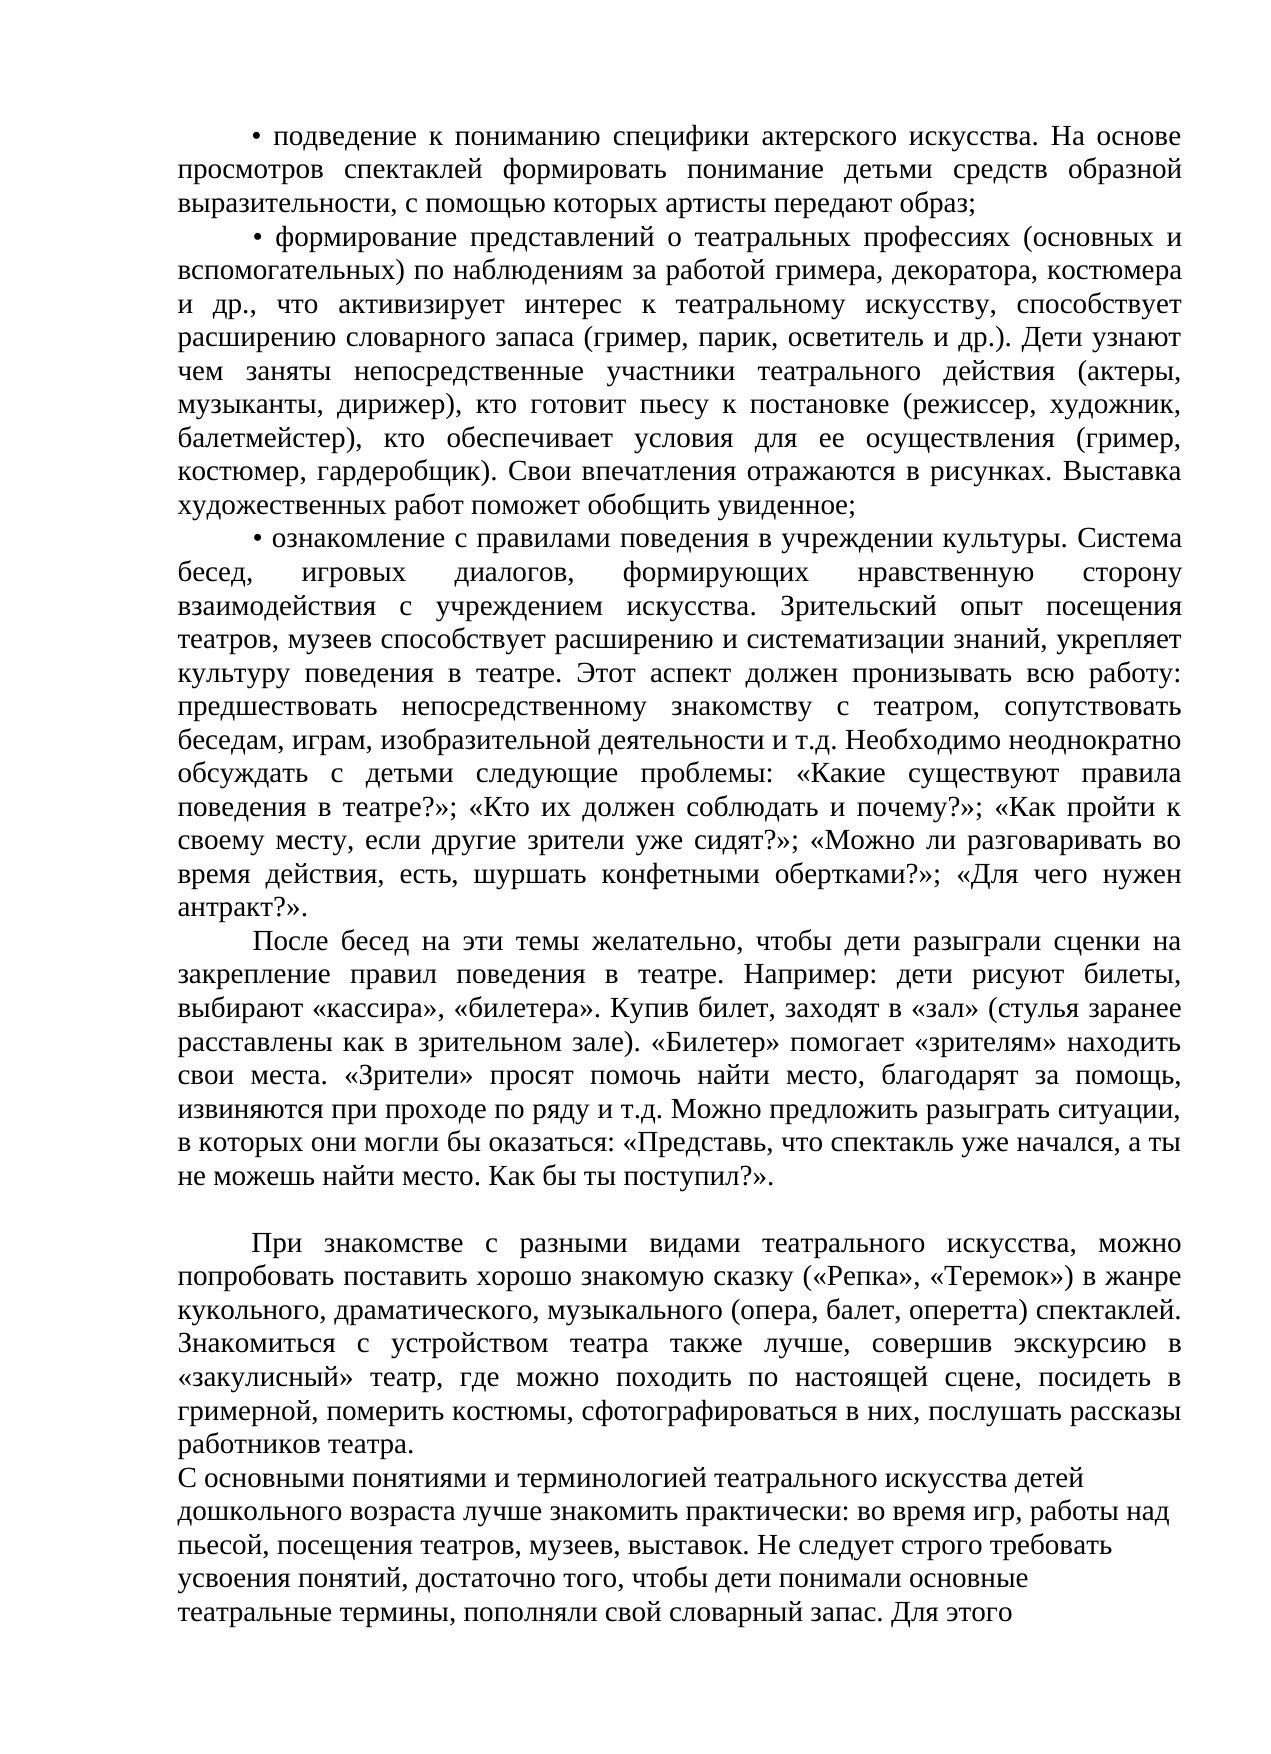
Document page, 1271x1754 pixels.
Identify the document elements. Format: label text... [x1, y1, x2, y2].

text После бесед на эти темы желательно, чтобы дети разыграли сценки на закрепление правил поведения в театре. Например: дети рисуют билеты, выбирают «кассира», «билетера». Купив билет, заходят в «зал» (стулья заранее расставлены как в зрительном зале). «Билетер» помогает «зрителям» находить свои места. «Зрители» просят помочь найти место, благодарят за помощь, извиняются при проходе по ряду и т.д. Можно предложить разыграть ситуации, в которых они могли бы оказаться: «Представь, что спектакль уже начался, а ты не можешь найти место. Как бы ты поступил?». [177, 923, 1182, 1191]
text При знакомстве с разными видами театрального искусства, можно попробовать поставить хорошо знакомую сказку («Репка», «Теремок») в жанре кукольного, драматического, музыкального (опера, балет, оперетта) спектаклей. Знакомиться с устройством театра также лучше, совершив экскурсию в «закулисный» театр, где можно походить по настоящей сцене, посидеть в гримерной, померить костюмы, сфотографироваться в них, послушать рассказы работников театра. [177, 1225, 1182, 1460]
text • формирование представлений о театральных профессиях (основных и вспомогательных) по наблюдениям за работой гримера, декоратора, костюмера и др., что активизирует интерес к театральному искусству, способствует расширению словарного запаса (гример, парик, осветитель и др.). Дети узнают чем заняты непосредственные участники театрального действия (актеры, музыканты, дирижер), кто готовит пьесу к постановке (режиссер, художник, балетмейстер), кто обеспечивает условия для ее осуществления (гример, костюмер, гардеробщик). Свои впечатления отражаются в рисунках. Выставка художественных работ поможет обобщить увиденное; [177, 219, 1182, 521]
text • ознакомление с правилами поведения в учреждении культуры. Система бесед, игровых диалогов, формирующих нравственную сторону взаимодействия с учреждением искусства. Зрительский опыт посещения театров, музеев способствует расширению и систематизации знаний, укрепляет культуру поведения в театре. Этот аспект должен пронизывать всю работу: предшествовать непосредственному знакомству с театром, сопутствовать беседам, играм, изобразительной деятельности и т.д. Необходимо неоднократно обсуждать с детьми следующие проблемы: «Какие существуют правила поведения в театре?»; «Кто их должен соблюдать и почему?»; «Как пройти к своему месту, если другие зрители уже сидят?»; «Можно ли разговаривать во время действия, есть, шуршать конфетными обертками?»; «Для чего нужен антракт?». [177, 521, 1182, 923]
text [177, 1460, 1182, 1627]
text • подведение к пониманию специфики актерского искусства. На основе просмотров спектаклей формировать понимание детьми средств образной выразительности, с помощью которых артисты передают образ; [177, 118, 1182, 219]
